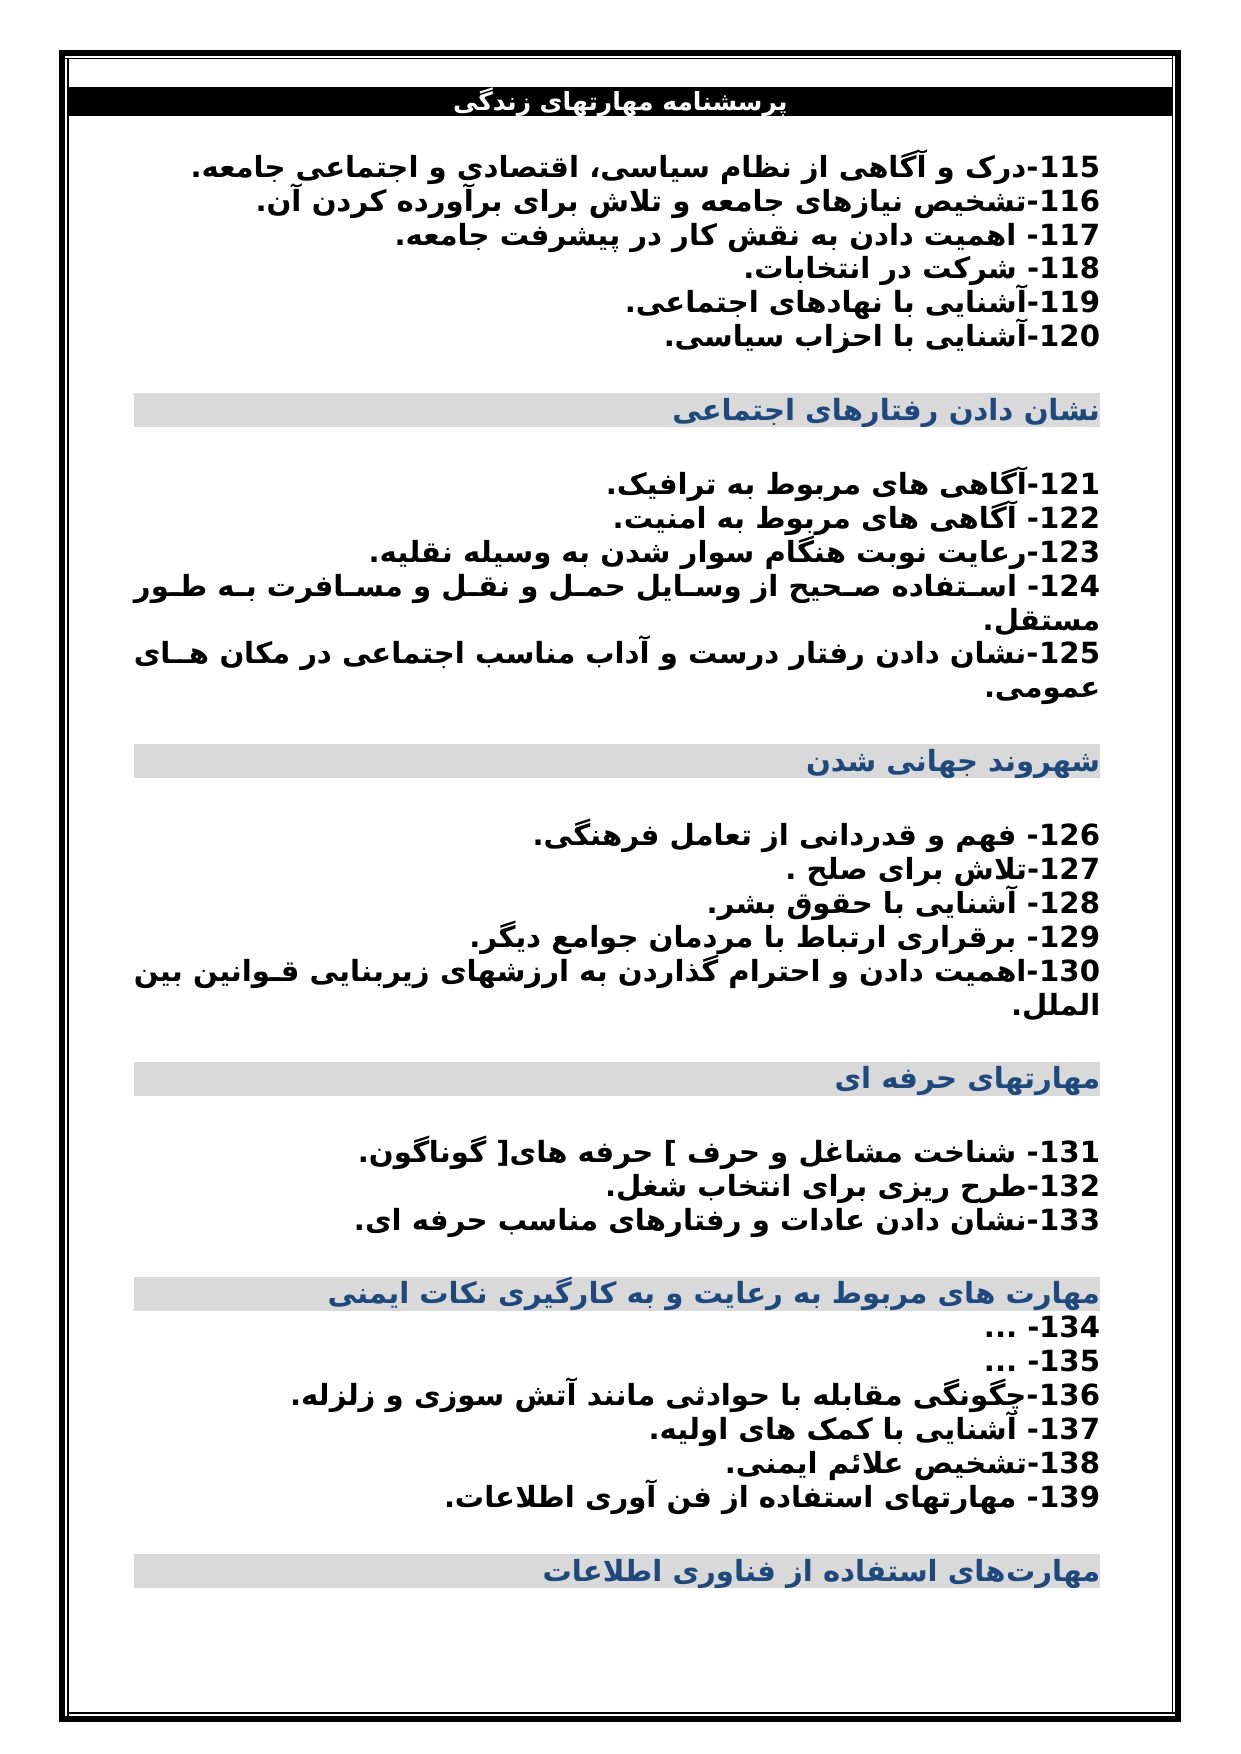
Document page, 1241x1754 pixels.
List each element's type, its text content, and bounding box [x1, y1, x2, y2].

text شهروند جهانی شدن [134, 744, 1100, 778]
text مهارت‌های استفاده از فناوری اطلاعات [134, 1554, 1100, 1588]
text 126- فهم و قدردانی از تعامل فرهنگی. [134, 818, 1100, 852]
text 133-نشان دادن عادات و رفتارهای مناسب حرفه ای. [134, 1203, 1100, 1237]
text 122- آگاهی های مربوط به امنیت. [134, 501, 1100, 535]
text 118- شرکت در انتخابات. [134, 252, 1100, 286]
text 136-چگونگی مقابله با حوادثی مانند آتش سوزی و زلزله. [134, 1379, 1100, 1413]
text 139- مهارتهای استفاده از فن آوری اطلاعات. [134, 1481, 1100, 1514]
text مهارتهای حرفه ای [134, 1062, 1100, 1096]
text 138-تشخیص علائم ایمنی. [134, 1447, 1100, 1481]
text 135- ... [134, 1345, 1100, 1379]
text 121-آگاهی های مربوط به ترافیک. [134, 467, 1100, 501]
text 115-درک و آگاهی از نظام سیاسی، اقتصادی و اجتماعی جامعه. [134, 150, 1100, 184]
text 127-تلاش برای صلح . [134, 852, 1100, 886]
text مهارت های مربوط به رعایت و به کارگیری نکات ایمنی [134, 1277, 327, 1311]
text 120-آشنایی با احزاب سیاسی. [134, 320, 1100, 354]
text 125-نشان دادن رفتار درست و آداب مناسب اجتماعی در مکان های عمومی. [134, 637, 1100, 705]
text 119-آشنایی با نهادهای اجتماعی. [134, 286, 1100, 320]
text 128- آشنایی با حقوق بشر. [134, 886, 1100, 920]
text 130-اهمیت دادن و احترام گذاردن به ارزشهای زیربنایی قوانین بین الملل. [134, 954, 1100, 1022]
text 134- ... [134, 1311, 1100, 1345]
text 129- برقراری ارتباط با مردمان جوامع دیگر. [134, 920, 1100, 954]
text 124- استفاده صحیح از وسایل حمل و نقل و مسافرت به طور مستقل. [134, 569, 1100, 637]
text 137- آشنایی با کمک های اولیه. [134, 1413, 1100, 1447]
text 123-رعایت نوبت هنگام سوار شدن به وسیله نقلیه. [134, 535, 1100, 569]
text 116-تشخیص نیازهای جامعه و تلاش برای برآورده کردن آن. [134, 184, 1100, 218]
text 117- اهمیت دادن به نقش کار در پیشرفت جامعه. [134, 218, 1100, 252]
text نشان دادن رفتارهای اجتماعی [134, 393, 1100, 427]
text 132-طرح ریزی برای انتخاب شغل. [134, 1169, 1100, 1203]
text 131- شناخت مشاغل و حرف ] حرفه های[ گوناگون. [134, 1135, 1100, 1169]
